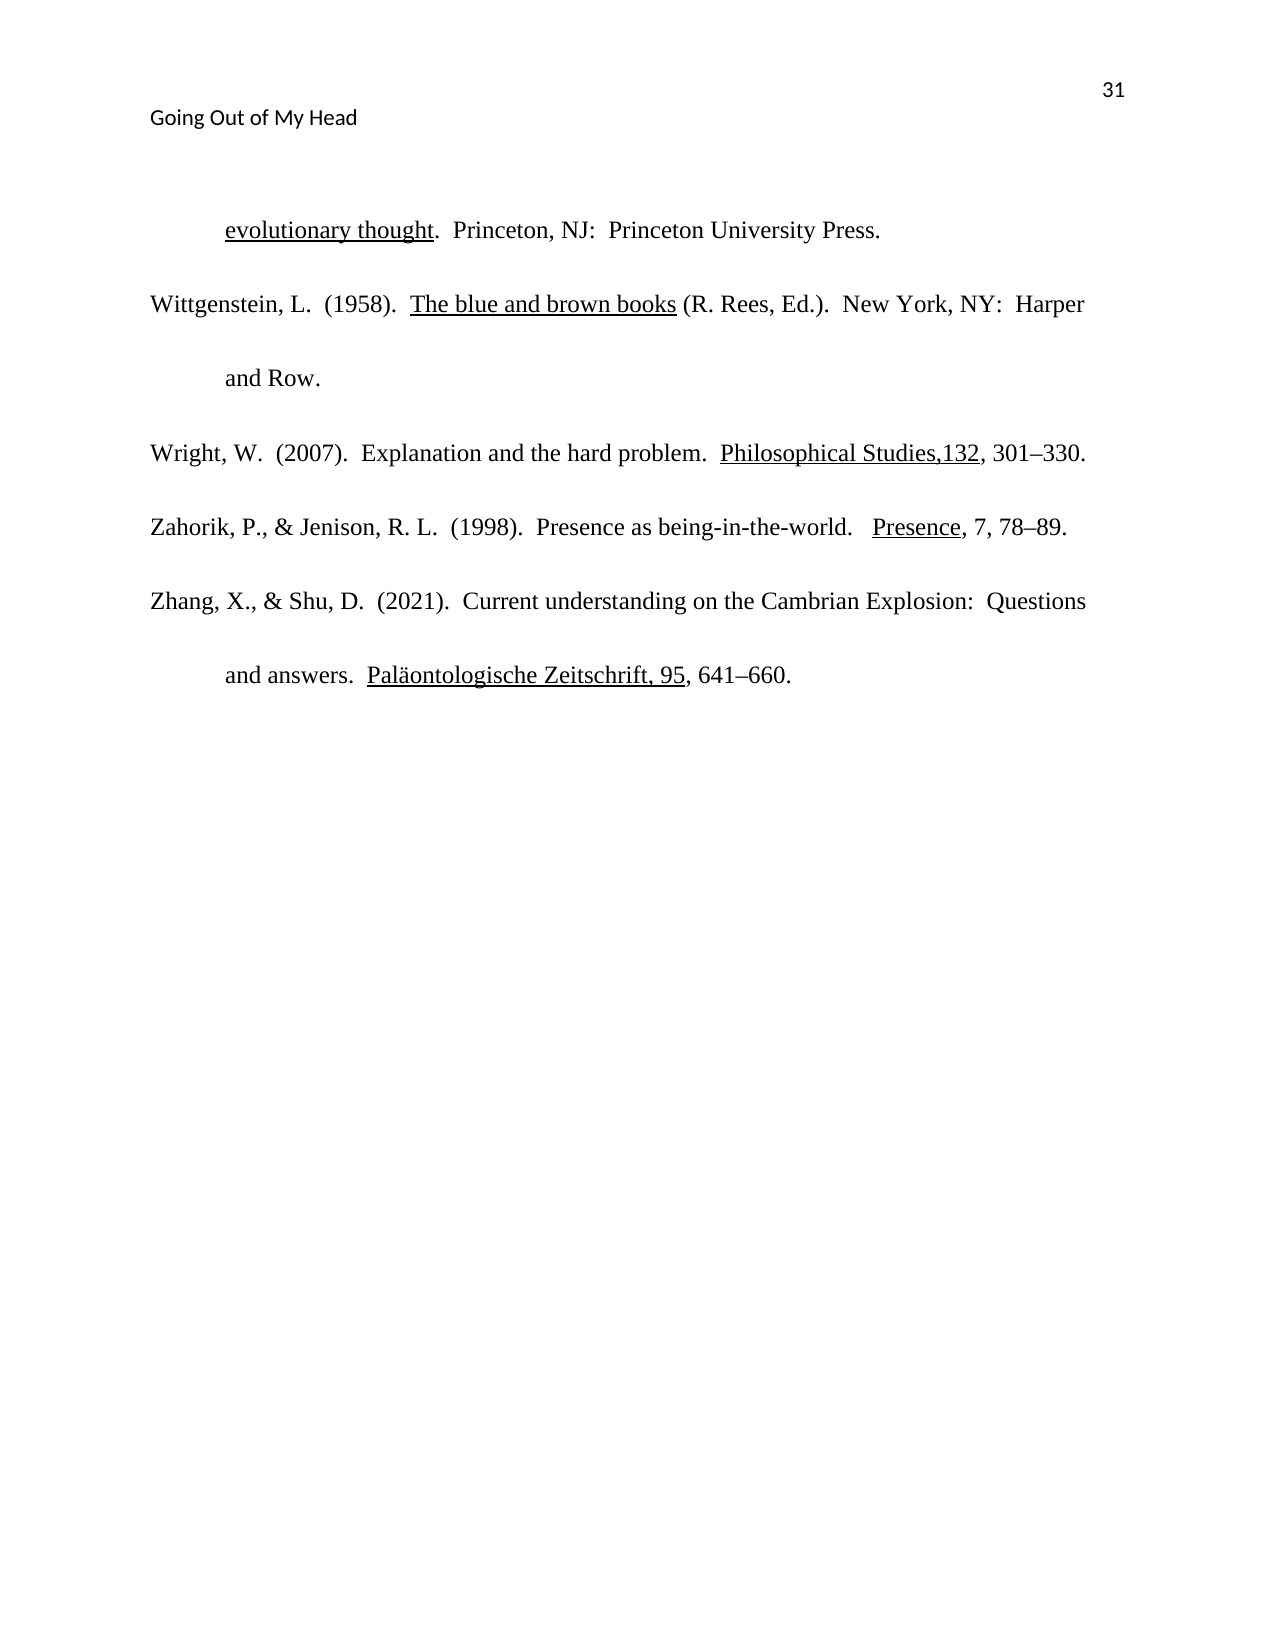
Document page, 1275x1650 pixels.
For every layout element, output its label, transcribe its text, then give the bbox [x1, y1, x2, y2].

text Zhang, X., & Shu, D. (2021). Current understanding on the Cambrian Explosion: Questions [150, 586, 1125, 615]
text Wittgenstein, L. (1958). The blue and brown books (R. Rees, Ed.). New York, NY: Harper [150, 289, 1125, 318]
text Wright, W. (2007). Explanation and the hard problem. Philosophical Studies,132, 301–330. [150, 438, 1125, 466]
text evolutionary thought. Princeton, NJ: Princeton University Press. [150, 215, 1125, 244]
text and Row. [150, 363, 1125, 392]
text and answers. Paläontologische Zeitschrift, 95, 641–660. [150, 660, 1125, 689]
text Zahorik, P., & Jenison, R. L. (1998). Presence as being-in-the-world. Presence, 7, 78–89. [150, 512, 1125, 541]
